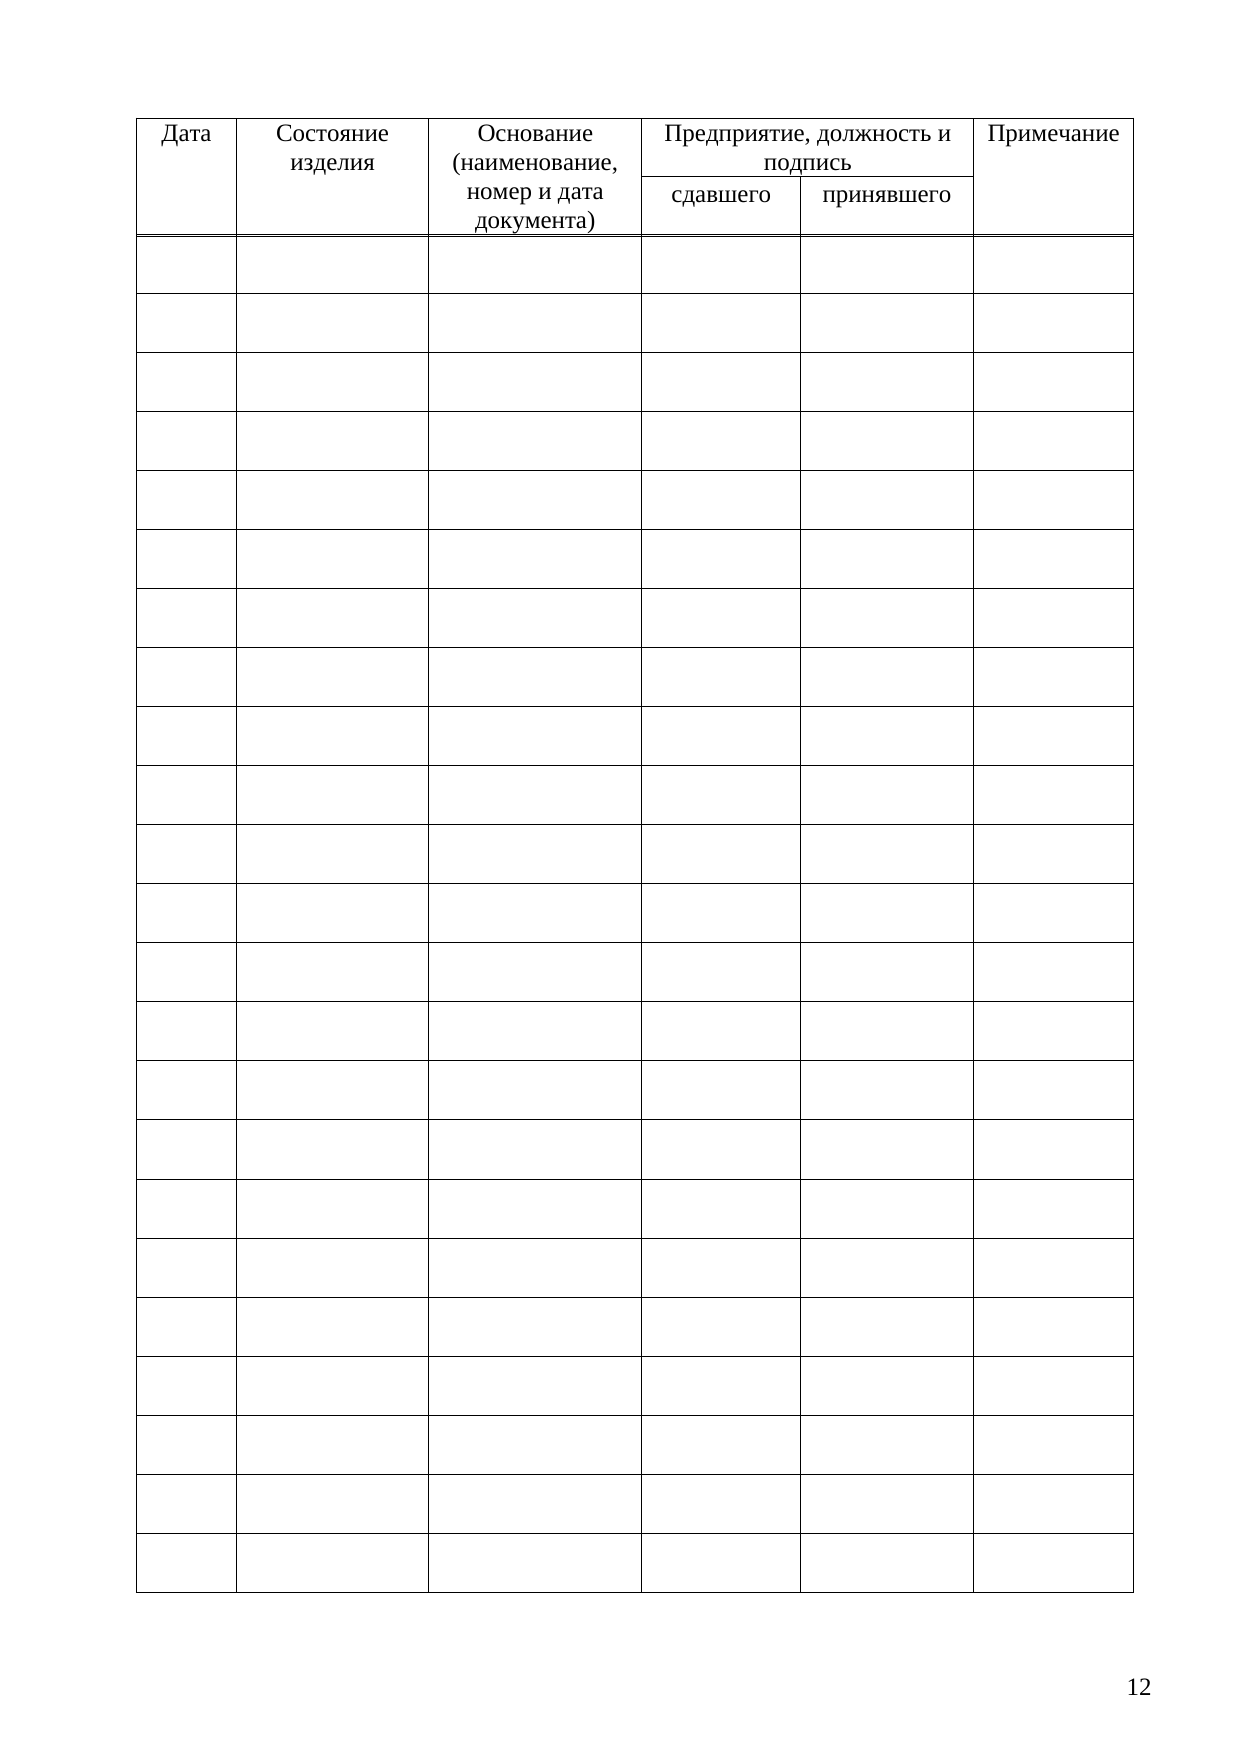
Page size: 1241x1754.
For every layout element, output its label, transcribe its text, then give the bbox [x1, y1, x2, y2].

table_cell [429, 1239, 641, 1297]
table_cell [137, 766, 236, 824]
table_cell [801, 707, 973, 765]
table_cell [429, 1298, 641, 1356]
table_cell [642, 1061, 800, 1119]
table_cell [974, 825, 1133, 883]
table_cell [429, 943, 641, 1001]
table_cell [801, 530, 973, 588]
table_header Основание (наименование, номер и дата документа) [429, 119, 641, 233]
table_cell [974, 1239, 1133, 1297]
table_cell [237, 943, 428, 1001]
table_cell [237, 1357, 428, 1415]
table_cell [801, 1180, 973, 1237]
table_cell [237, 884, 428, 942]
table_cell [429, 1475, 641, 1533]
table_cell [642, 412, 800, 470]
table_cell [974, 1416, 1133, 1474]
table_cell [974, 1475, 1133, 1533]
table_cell [137, 353, 236, 411]
table_cell [237, 589, 428, 647]
table_cell [642, 707, 800, 765]
table_cell [237, 1002, 428, 1060]
table_cell [429, 766, 641, 824]
table_cell [237, 1534, 428, 1592]
table_cell [429, 648, 641, 706]
table_cell [429, 353, 641, 411]
table_cell [429, 530, 641, 588]
table_cell [801, 412, 973, 470]
table_cell [137, 648, 236, 706]
table_cell [642, 1239, 800, 1297]
table_cell [429, 237, 641, 292]
table_cell [137, 530, 236, 588]
table_cell [801, 1357, 973, 1415]
table_cell [429, 1180, 641, 1237]
table_cell [137, 1416, 236, 1474]
table_header Состояние изделия [237, 119, 428, 233]
table_cell [642, 884, 800, 942]
table_header Дата [137, 119, 236, 233]
table_cell [237, 1180, 428, 1237]
table_cell [974, 412, 1133, 470]
table_cell [137, 707, 236, 765]
table_cell [642, 648, 800, 706]
table_cell [137, 1061, 236, 1119]
table_cell [642, 1534, 800, 1592]
table_cell [429, 707, 641, 765]
table_cell [801, 884, 973, 942]
table_cell [429, 412, 641, 470]
table_cell [429, 1416, 641, 1474]
table_cell [429, 1002, 641, 1060]
table_cell [237, 1239, 428, 1297]
table_cell [642, 943, 800, 1001]
table_cell [801, 766, 973, 824]
table_cell [429, 294, 641, 352]
table_cell [801, 353, 973, 411]
table_cell [974, 707, 1133, 765]
table_cell [429, 589, 641, 647]
table_cell сдавшего [642, 177, 800, 233]
table_cell [642, 1002, 800, 1060]
table_cell [137, 1357, 236, 1415]
table_cell [974, 766, 1133, 824]
table_cell [642, 1180, 800, 1237]
table_cell [801, 1002, 973, 1060]
table_cell [137, 1120, 236, 1178]
table_cell [642, 1475, 800, 1533]
table_cell [642, 294, 800, 352]
table_cell [974, 1534, 1133, 1592]
table_cell [237, 766, 428, 824]
table_cell [237, 1475, 428, 1533]
table_cell [801, 1416, 973, 1474]
table_cell [974, 648, 1133, 706]
table_cell [429, 825, 641, 883]
table_cell [642, 353, 800, 411]
table_cell [801, 237, 973, 292]
table_cell [237, 648, 428, 706]
table_cell [237, 1061, 428, 1119]
table_cell [237, 1416, 428, 1474]
table_cell [237, 412, 428, 470]
table_cell [237, 707, 428, 765]
table_cell [974, 1180, 1133, 1237]
table_cell [237, 237, 428, 292]
table_header Предприятие, должность и подпись [642, 119, 973, 176]
table_cell [137, 589, 236, 647]
table_cell [974, 1298, 1133, 1356]
table_cell [801, 1475, 973, 1533]
table_cell [237, 1298, 428, 1356]
table_cell [974, 471, 1133, 529]
table_cell [642, 1120, 800, 1178]
table_cell [974, 589, 1133, 647]
table_cell [137, 1239, 236, 1297]
table_cell [642, 530, 800, 588]
table_cell [137, 294, 236, 352]
table_cell [237, 1120, 428, 1178]
table_cell [642, 471, 800, 529]
table_cell [137, 943, 236, 1001]
table_cell [137, 1534, 236, 1592]
table_cell [137, 1180, 236, 1237]
table_cell [642, 825, 800, 883]
table_cell [801, 589, 973, 647]
table_cell [237, 471, 428, 529]
table_cell [137, 412, 236, 470]
table_cell [137, 471, 236, 529]
table_cell [801, 471, 973, 529]
table_cell [801, 1061, 973, 1119]
table_cell [801, 1120, 973, 1178]
table_cell [429, 1357, 641, 1415]
table_cell [974, 530, 1133, 588]
table_cell [137, 884, 236, 942]
table_cell [974, 294, 1133, 352]
table_cell [137, 1298, 236, 1356]
table_cell [642, 1357, 800, 1415]
table_cell [642, 1416, 800, 1474]
table_cell [974, 353, 1133, 411]
table_cell [642, 589, 800, 647]
table_cell [429, 471, 641, 529]
table_cell [237, 530, 428, 588]
table_cell [974, 1002, 1133, 1060]
table_cell [801, 294, 973, 352]
table_cell [974, 1120, 1133, 1178]
table_cell [801, 825, 973, 883]
table_cell [801, 943, 973, 1001]
table_cell [801, 648, 973, 706]
table_cell [137, 1002, 236, 1060]
table_cell [974, 884, 1133, 942]
table_cell [642, 1298, 800, 1356]
table_cell [974, 237, 1133, 292]
table_cell [642, 237, 800, 292]
table_cell [429, 1120, 641, 1178]
table_cell [801, 1239, 973, 1297]
table_cell [429, 884, 641, 942]
table_cell [974, 1357, 1133, 1415]
table_cell [429, 1061, 641, 1119]
table_cell принявшего [801, 177, 973, 233]
table_cell [801, 1298, 973, 1356]
table_cell [237, 825, 428, 883]
table_cell [974, 943, 1133, 1001]
table_cell [974, 1061, 1133, 1119]
table_cell [642, 766, 800, 824]
table_cell [801, 1534, 973, 1592]
table_cell [237, 353, 428, 411]
table_cell [137, 1475, 236, 1533]
table_cell [137, 237, 236, 292]
table_header Примечание [974, 119, 1133, 233]
table_cell [137, 825, 236, 883]
table_cell [237, 294, 428, 352]
table_cell [429, 1534, 641, 1592]
